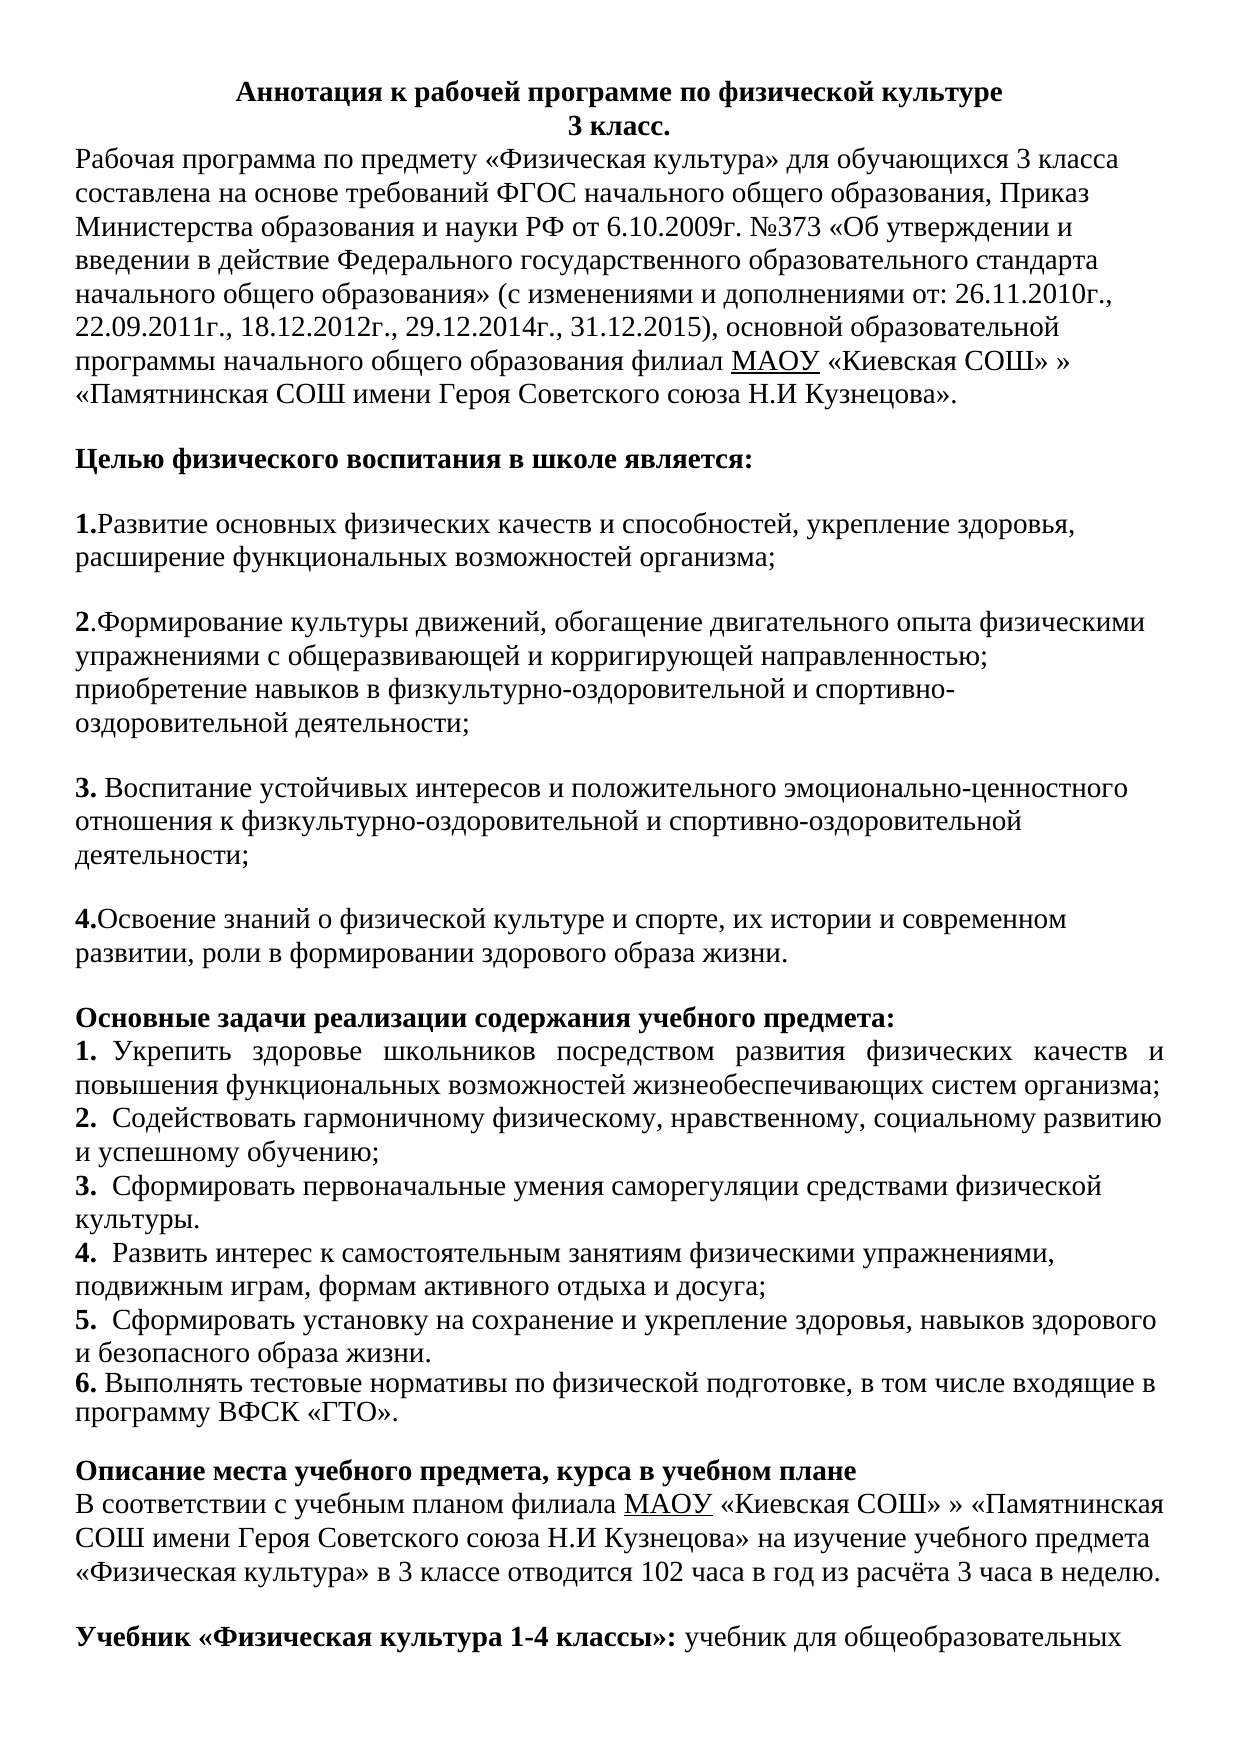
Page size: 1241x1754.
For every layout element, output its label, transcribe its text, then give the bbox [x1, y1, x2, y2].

text 6. Выполнять тестовые нормативы по физической подготовке, в том числе входящие в программу ВФСК «ГТО». [75, 1369, 1165, 1428]
list Развить интерес к самостоятельным занятиям физическими упражнениями, подвижным играм, формам активного отдыха и досуга; [75, 1235, 1165, 1302]
list Сформировать первоначальные умения саморегуляции средствами физической культуры. [75, 1168, 1165, 1235]
text 3 класс. [75, 108, 1163, 142]
text 3. Воспитание устойчивых интересов и положительного эмоционально-ценностного отношения к физкультурно-оздоровительной и спортивно-оздоровительной деятельности; [75, 770, 1165, 871]
list Содействовать гармоничному физическому, нравственному, социальному развитию и успешному обучению; [75, 1101, 1165, 1168]
text 2.Формирование культуры движений, обогащение двигательного опыта физическими упражнениями с общеразвивающей и корригирующей направленностью; приобретение навыков в физкультурно-оздоровительной и спортивно- оздоровительной деятельности; [75, 605, 1165, 739]
text 4.Освоение знаний о физической культуре и спорте, их истории и современном развитии, роли в формировании здорового образа жизни. [75, 902, 1165, 969]
text Основные задачи реализации содержания учебного предмета: [75, 1000, 1165, 1034]
text 1.Развитие основных физических качеств и способностей, укрепление здоровья, расширение функциональных возможностей организма; [75, 506, 1165, 573]
text Рабочая программа по предмету «Физическая культура» для обучающихся 3 класса составлена на основе требований ФГОС начального общего образования, Приказ Министерства образования и науки РФ от 6.10.2009г. №373 «Об утверждении и введении в действие Федерального государственного образовательного стандарта начального общего образования» (с изменениями и дополнениями от: 26.11.2010г., 22.09.2011г., 18.12.2012г., 29.12.2014г., 31.12.2015), основной образовательной программы начального общего образования филиал МАОУ «Киевская СОШ» » «Памятнинская СОШ имени Героя Советского союза Н.И Кузнецова». [75, 142, 1165, 410]
list Укрепить здоровье школьников посредством развития физических качеств и повышения функциональных возможностей жизнеобеспечивающих систем организма; [75, 1034, 1165, 1101]
text Аннотация к рабочей программе по физической культуре [75, 75, 1163, 108]
text Целью физического воспитания в школе является: [75, 442, 1165, 475]
text В соответствии с учебным планом филиала МАОУ «Киевская СОШ» » «Памятнинская СОШ имени Героя Советского союза Н.И Кузнецова» на изучение учебного предмета «Физическая культура» в 3 классе отводится 102 часа в год из расчёта 3 часа в неделю. [75, 1486, 1165, 1588]
text Описание места учебного предмета, курса в учебном плане [75, 1457, 1165, 1486]
list Сформировать установку на сохранение и укрепление здоровья, навыков здорового и безопасного образа жизни. [75, 1302, 1165, 1369]
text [75, 1619, 1165, 1653]
